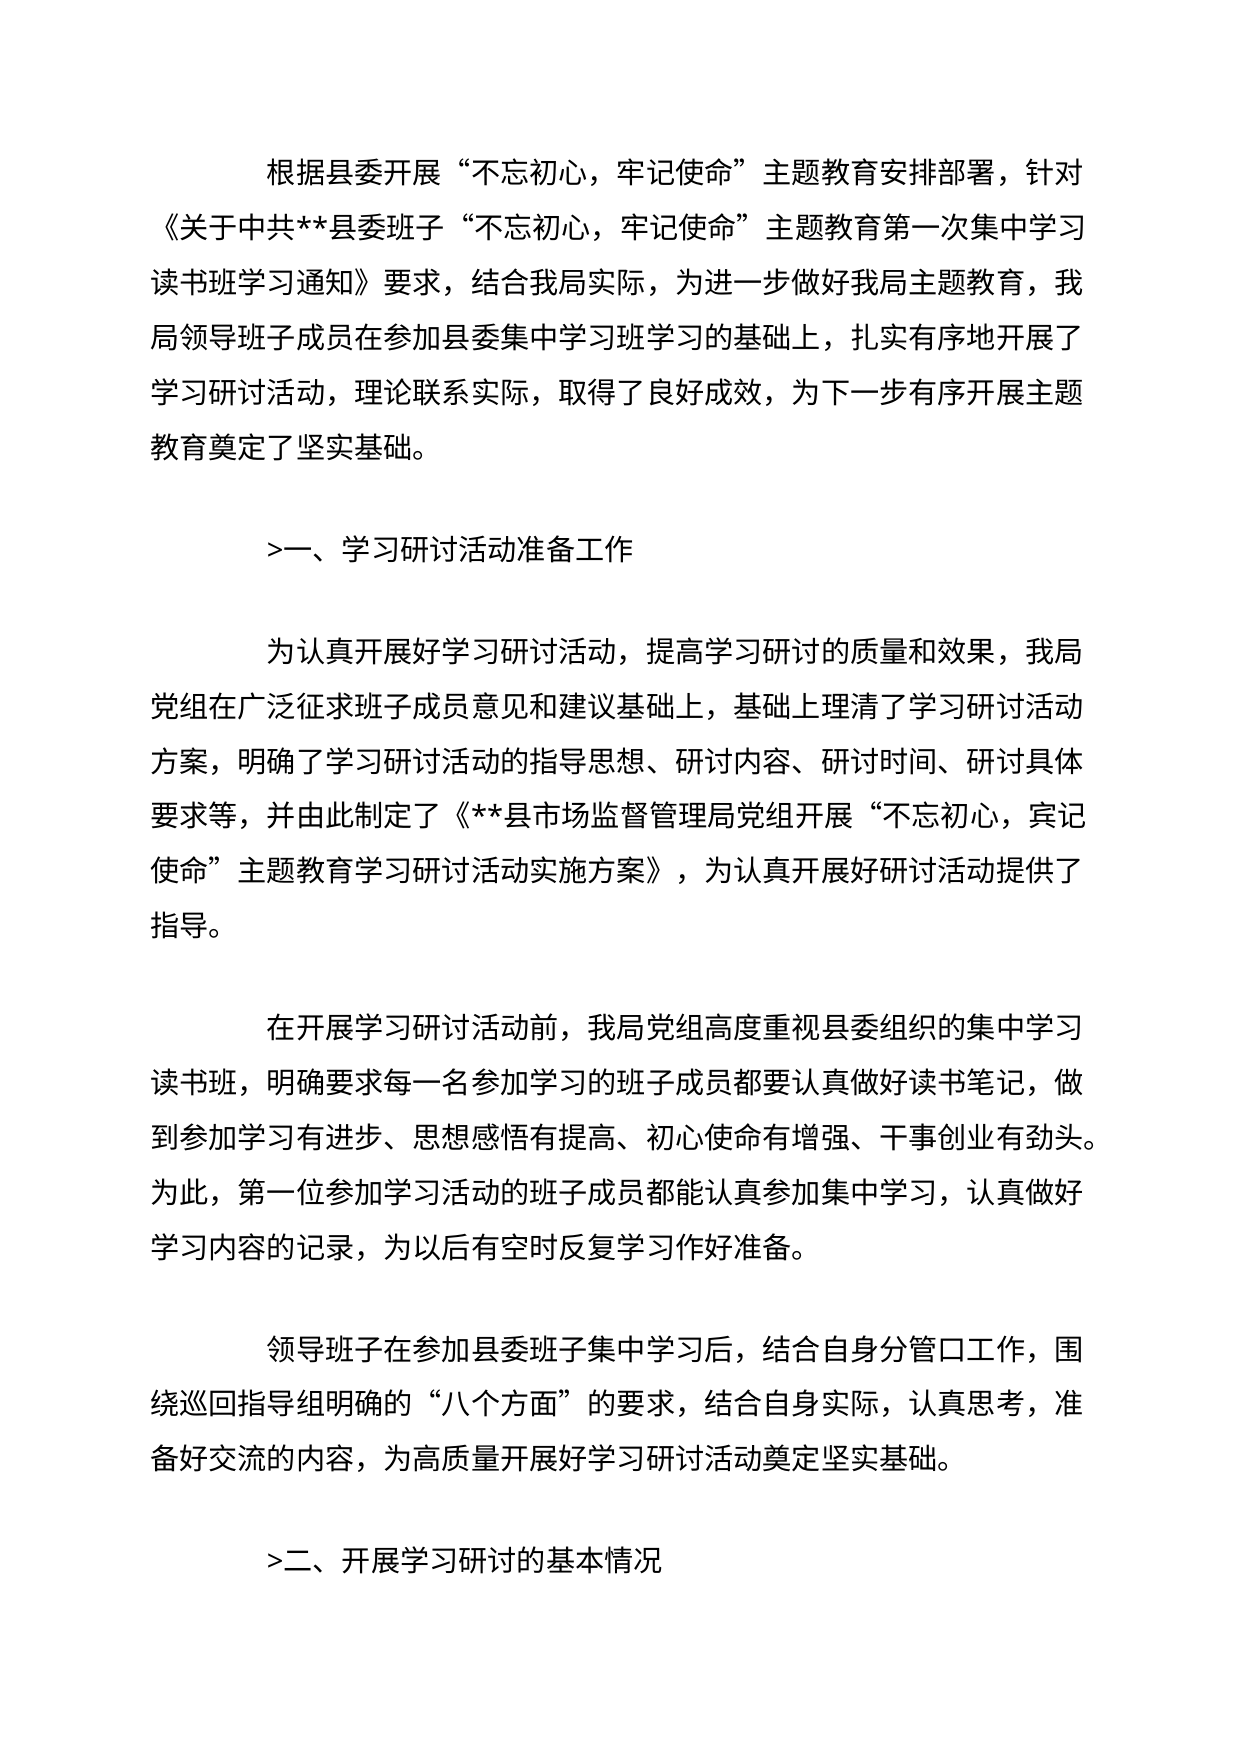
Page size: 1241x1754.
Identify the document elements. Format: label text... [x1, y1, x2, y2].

text 为认真开展好学习研讨活动，提高学习研讨的质量和效果，我局党组在广泛征求班子成员意见和建议基础上，基础上理清了学习研讨活动方案，明确了学习研讨活动的指导思想、研讨内容、研讨时间、研讨具体要求等，并由此制定了《**县市场监督管理局党组开展“不忘初心，宾记使命”主题教育学习研讨活动实施方案》，为认真开展好研讨活动提供了指导。 [150, 628, 1090, 945]
text 领导班子在参加县委班子集中学习后，结合自身分管口工作，围绕巡回指导组明确的“八个方面”的要求，结合自身实际，认真思考，准备好交流的内容，为高质量开展好学习研讨活动奠定坚实基础。 [150, 1326, 1090, 1478]
text >二、开展学习研讨的基本情况 [150, 1538, 1090, 1580]
text >一、学习研讨活动准备工作 [150, 526, 1090, 569]
text 在开展学习研讨活动前，我局党组高度重视县委组织的集中学习读书班，明确要求每一名参加学习的班子成员都要认真做好读书笔记，做到参加学习有进步、思想感悟有提高、初心使命有增强、干事创业有劲头。为此，第一位参加学习活动的班子成员都能认真参加集中学习，认真做好学习内容的记录，为以后有空时反复学习作好准备。 [150, 1005, 1090, 1267]
text 根据县委开展“不忘初心，牢记使命”主题教育安排部署，针对《关于中共**县委班子“不忘初心，牢记使命”主题教育第一次集中学习读书班学习通知》要求，结合我局实际，为进一步做好我局主题教育，我局领导班子成员在参加县委集中学习班学习的基础上，扎实有序地开展了学习研讨活动，理论联系实际，取得了良好成效，为下一步有序开展主题教育奠定了坚实基础。 [150, 150, 1090, 467]
